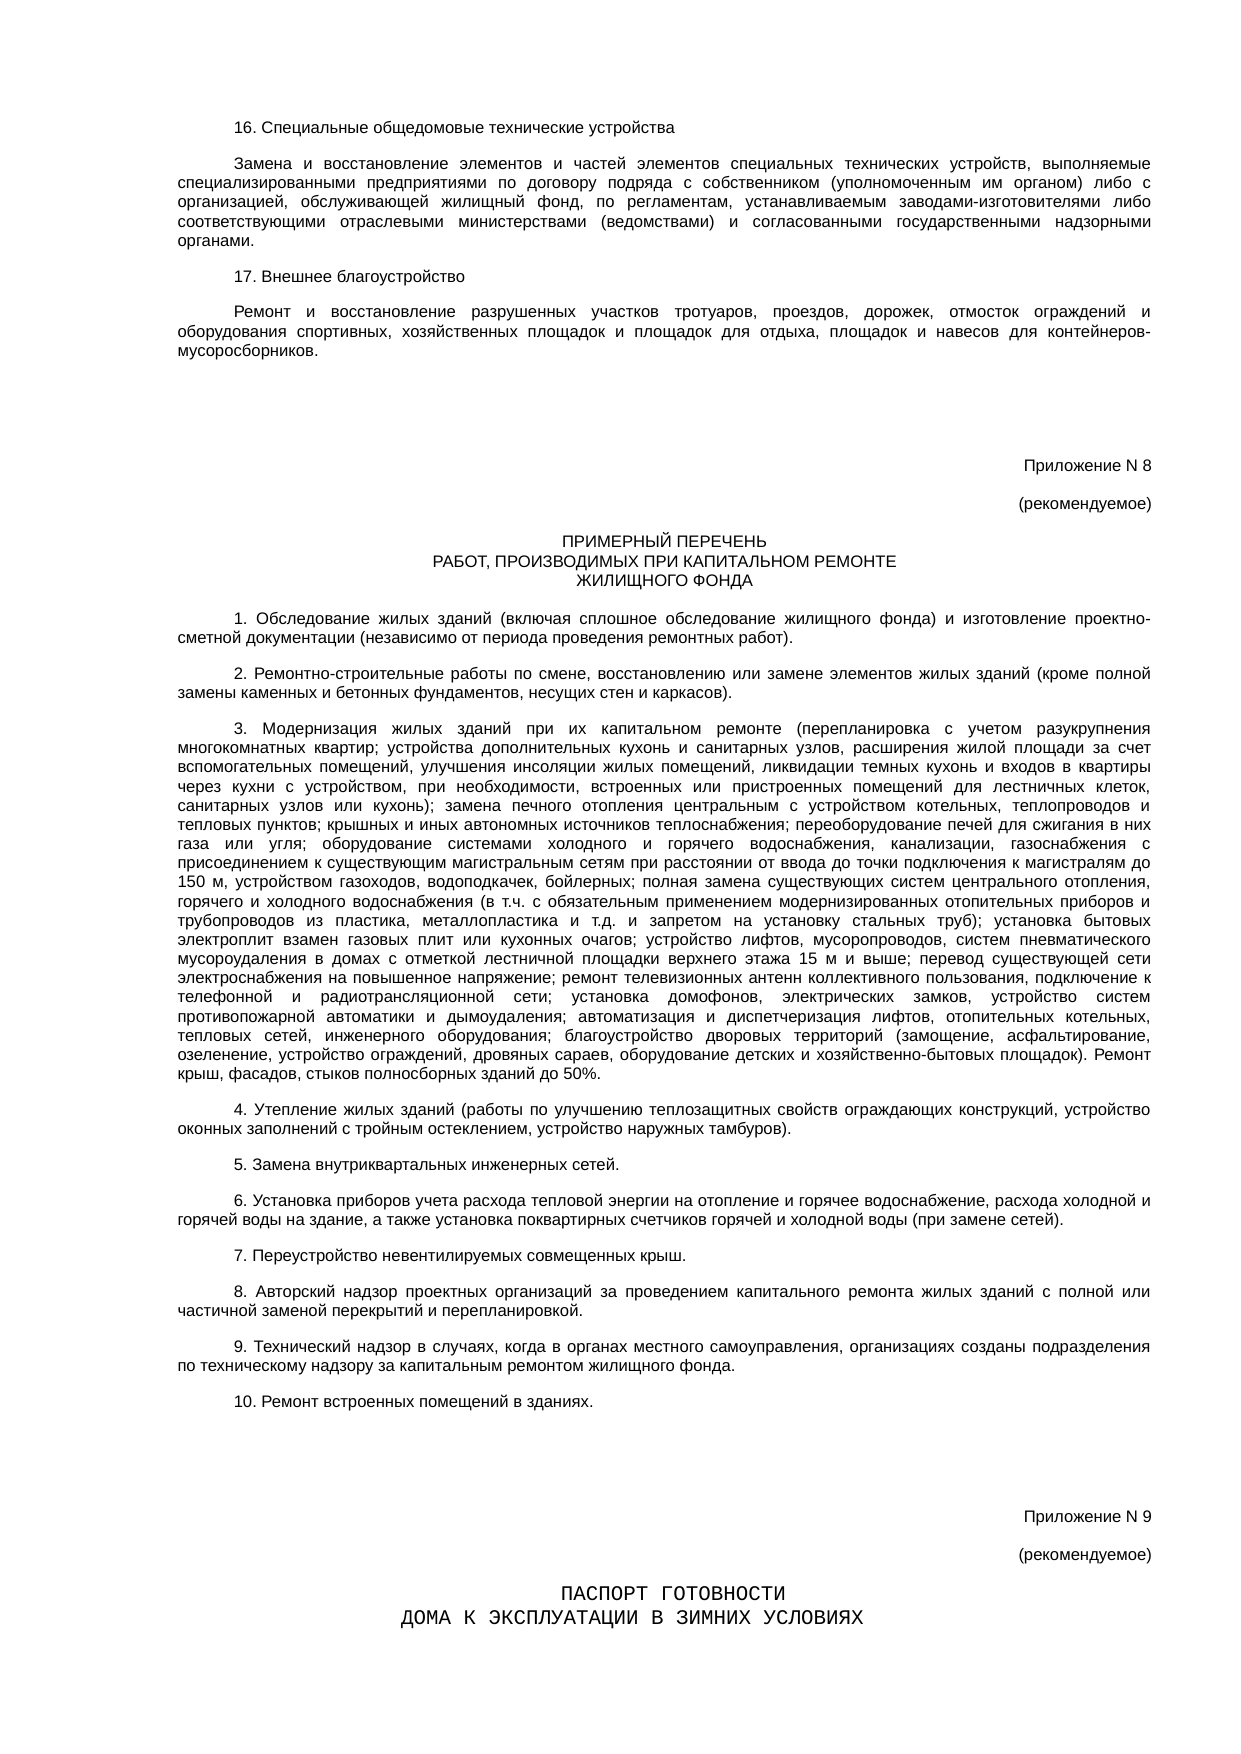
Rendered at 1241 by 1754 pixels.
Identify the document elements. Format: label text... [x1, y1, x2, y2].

text Приложение N 8 [177, 456, 1152, 475]
text ПРИМЕРНЫЙ ПЕРЕЧЕНЬ [177, 532, 1152, 551]
text 16. Специальные общедомовые технические устройства [177, 118, 1152, 137]
text 6. Установка приборов учета расхода тепловой энергии на отопление и горячее водоснабжение, расхода холодной и горячей воды на здание, а также установка поквартирных счетчиков горячей и холодной воды (при замене сетей). [177, 1191, 1152, 1229]
text 8. Авторский надзор проектных организаций за проведением капитального ремонта жилых зданий с полной или частичной заменой перекрытий и перепланировкой. [177, 1281, 1152, 1320]
text 17. Внешнее благоустройство [177, 266, 1152, 286]
text ПАСПОРТ ГОТОВНОСТИ [177, 1583, 1152, 1607]
text 4. Утепление жилых зданий (работы по улучшению теплозащитных свойств ограждающих конструкций, устройство оконных заполнений с тройным остеклением, устройство наружных тамбуров). [177, 1100, 1152, 1138]
text 2. Ремонтно-строительные работы по смене, восстановлению или замене элементов жилых зданий (кроме полной замены каменных и бетонных фундаментов, несущих стен и каркасов). [177, 664, 1152, 702]
text 10. Ремонт встроенных помещений в зданиях. [177, 1391, 1152, 1411]
text Ремонт и восстановление разрушенных участков тротуаров, проездов, дорожек, отмосток ограждений и оборудования спортивных, хозяйственных площадок и площадок для отдыха, площадок и навесов для контейнеров-мусоросборников. [177, 302, 1152, 360]
text (рекомендуемое) [177, 1545, 1152, 1564]
text ДОМА К ЭКСПЛУАТАЦИИ В ЗИМНИХ УСЛОВИЯХ [177, 1607, 1152, 1630]
text 3. Модернизация жилых зданий при их капитальном ремонте (перепланировка с учетом разукрупнения многокомнатных квартир; устройства дополнительных кухонь и санитарных узлов, расширения жилой площади за счет вспомогательных помещений, улучшения инсоляции жилых помещений, ликвидации темных кухонь и входов в квартиры через кухни с устройством, при необходимости, встроенных или пристроенных помещений для лестничных клеток, санитарных узлов или кухонь); замена печного отопления центральным с устройством котельных, теплопроводов и тепловых пунктов; крышных и иных автономных источников теплоснабжения; переоборудование печей для сжигания в них газа или угля; оборудование системами холодного и горячего водоснабжения, канализации, газоснабжения с присоединением к существующим магистральным сетям при расстоянии от ввода до точки подключения к магистралям до 150 м, устройством газоходов, водоподкачек, бойлерных; полная замена существующих систем центрального отопления, горячего и холодного водоснабжения (в т.ч. с обязательным применением модернизированных отопительных приборов и трубопроводов из пластика, металлопластика и т.д. и запретом на установку стальных труб); установка бытовых электроплит взамен газовых плит или кухонных очагов; устройство лифтов, мусоропроводов, систем пневматического мусороудаления в домах с отметкой лестничной площадки верхнего этажа 15 м и выше; перевод существующей сети электроснабжения на повышенное напряжение; ремонт телевизионных антенн коллективного пользования, подключение к телефонной и радиотрансляционной сети; установка домофонов, электрических замков, устройство систем противопожарной автоматики и дымоудаления; автоматизация и диспетчеризация лифтов, отопительных котельных, тепловых сетей, инженерного оборудования; благоустройство дворовых территорий (замощение, асфальтирование, озеленение, устройство ограждений, дровяных сараев, оборудование детских и хозяйственно-бытовых площадок). Ремонт крыш, фасадов, стыков полносборных зданий до 50%. [177, 719, 1152, 1083]
text 5. Замена внутриквартальных инженерных сетей. [177, 1155, 1152, 1174]
text Приложение N 9 [177, 1506, 1152, 1526]
text ЖИЛИЩНОГО ФОНДА [177, 571, 1152, 590]
text РАБОТ, ПРОИЗВОДИМЫХ ПРИ КАПИТАЛЬНОМ РЕМОНТЕ [177, 551, 1152, 571]
text 9. Технический надзор в случаях, когда в органах местного самоуправления, организациях созданы подразделения по техническому надзору за капитальным ремонтом жилищного фонда. [177, 1336, 1152, 1375]
text Замена и восстановление элементов и частей элементов специальных технических устройств, выполняемые специализированными предприятиями по договору подряда с собственником (уполномоченным им органом) либо с организацией, обслуживающей жилищный фонд, по регламентам, устанавливаемым заводами-изготовителями либо соответствующими отраслевыми министерствами (ведомствами) и согласованными государственными надзорными органами. [177, 154, 1152, 250]
text 7. Переустройство невентилируемых совмещенных крыш. [177, 1246, 1152, 1265]
text 1. Обследование жилых зданий (включая сплошное обследование жилищного фонда) и изготовление проектно-сметной документации (независимо от периода проведения ремонтных работ). [177, 609, 1152, 647]
text (рекомендуемое) [177, 494, 1152, 513]
